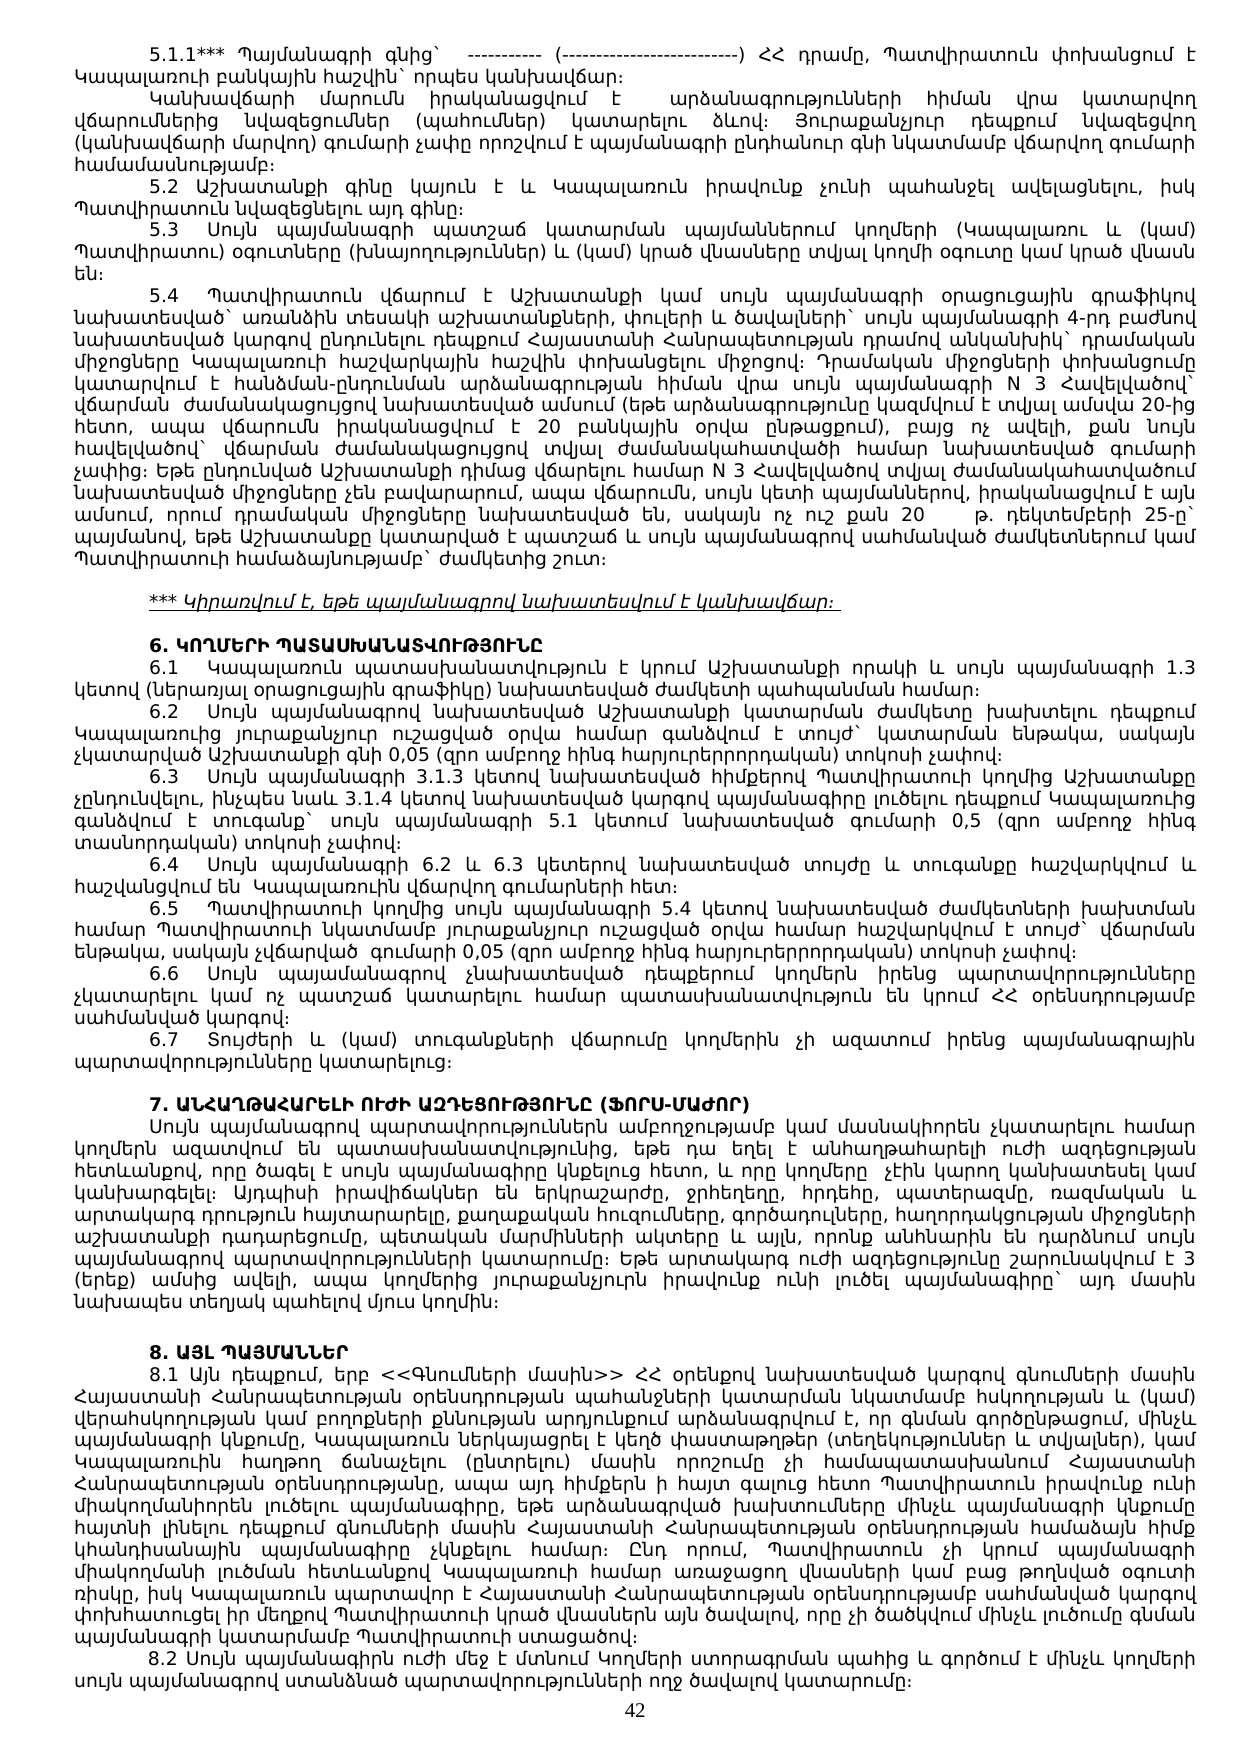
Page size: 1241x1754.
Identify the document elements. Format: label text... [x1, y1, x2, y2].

text 5.1.1*** Պայմանագրի գնից` ----------- (--------------------------) ՀՀ դրամը, Պատվիրատուն փոխանցում է Կապալառուի բանկային հաշվին` որպես կանխավճար։ [74, 44, 1196, 88]
text 5.3 Սույն պայմանագրի պատշաճ կատարման պայմաններում կողմերի (Կապալառու և (կամ) Պատվիրատու) օգուտները (խնայողություններ) և (կամ) կրած վնասները տվյալ կողմի օգուտը կամ կրած վնասն են։ [74, 219, 1196, 285]
text 6.5 Պատվիրատուի կողմից սույն պայմանագրի 5.4 կետով նախատեսված ժամկետների խախտման համար Պատվիրատուի նկատմամբ յուրաքանչյուր ուշացված օրվա համար հաշվարկվում է տույժ` վճարման ենթակա, սակայն չվճարված գումարի 0,05 (զրո ամբողջ հինգ հարյուրերրորդական) տոկոսի չափով։ [74, 897, 1196, 963]
text 8.1 Այն դեպքում, երբ <<Գնումների մասին>> ՀՀ օրենքով նախատեսված կարգով գնումների մասին Հայաստանի Հանրապետության օրենսդրության պահանջների կատարման նկատմամբ հսկողության և (կամ) վերահսկողության կամ բողոքների քննության արդյունքում արձանագրվում է, որ գնման գործընթացում, մինչև պայմանագրի կնքումը, Կապալառուն ներկայացրել է կեղծ փաստաթղթեր (տեղեկություններ և տվյալներ), կամ Կապալառուին հաղթող ճանաչելու (ընտրելու) մասին որոշումը չի համապատասխանում Հայաստանի Հանրապետության օրենսդրությանը, ապա այդ հիմքերն ի հայտ գալուց հետո Պատվիրատուն իրավունք ունի միակողմանիորեն լուծելու պայմանագիրը, եթե արձանագրված խախտումները մինչև պայմանագրի կնքումը հայտնի լինելու դեպքում գնումների մասին Հայաստանի Հանրապետության օրենսդրության համաձայն հիմք կհանդիսանային պայմանագիրը չկնքելու համար։ Ընդ որում, Պատվիրատուն չի կրում պայմանագրի միակողմանի լուծման հետևանքով Կապալառուի համար առաջացող վնասների կամ բաց թողնված օգուտի ռիսկը, իսկ Կապալառուն պարտավոր է Հայաստանի Հանրապետության օրենսդրությամբ սահմանված կարգով փոխհատուցել իր մեղքով Պատվիրատուի կրած վնասներն այն ծավալով, որը չի ծածկվում մինչև լուծումը գնման պայմանագրի կատարմամբ Պատվիրատուի ստացածով։ [74, 1364, 1196, 1648]
text 6.3 Սույն պայմանագրի 3.1.3 կետով նախատեսված հիմքերով Պատվիրատուի կողմից Աշխատանքը չընդունվելու, ինչպես նաև 3.1.4 կետով նախատեսված կարգով պայմանագիրը լուծելու դեպքում Կապալառուից գանձվում է տուգանք` սույն պայմանագրի 5.1 կետում նախատեսված գումարի 0,5 (զրո ամբողջ հինգ տասնորդական) տոկոսի չափով։ [74, 766, 1196, 854]
text 7. ԱՆՀԱՂԹԱՀԱՐԵԼԻ ՈՒԺԻ ԱԶԴԵՑՈՒԹՅՈՒՆԸ (ՖՈՐՍ-ՄԱԺՈՐ) [74, 1094, 1196, 1116]
text 6.6 Սույն պայամանագրով չնախատեսված դեպքերում կողմերն իրենց պարտավորությունները չկատարելու կամ ոչ պատշաճ կատարելու համար պատասխանատվություն են կրում ՀՀ օրենսդրությամբ սահմանված կարգով։ [74, 963, 1196, 1029]
text *** Կիրառվում է, եթե պայմանագրով նախատեսվում է կանխավճար։ [74, 591, 1196, 613]
text Սույն պայմանագրով պարտավորություններն ամբողջությամբ կամ մասնակիորեն չկատարելու համար կողմերն ազատվում են պատասխանատվությունից, եթե դա եղել է անհաղթահարելի ուժի ազդեցության հետևանքով, որը ծագել է սույն պայմանագիրը կնքելուց հետո, և որը կողմերը չէին կարող կանխատեսել կամ կանխարգելել։ Այդպիսի իրավիճակներ են երկրաշարժը, ջրհեղեղը, հրդեհը, պատերազմը, ռազմական և արտակարգ դրություն հայտարարելը, քաղաքական հուզումները, գործադուլները, հաղորդակցության միջոցների աշխատանքի դադարեցումը, պետական մարմինների ակտերը և այլն, որոնք անհնարին են դարձնում սույն պայմանագրով պարտավորությունների կատարումը։ Եթե արտակարգ ուժի ազդեցությունը շարունակվում է 3 (երեք) ամսից ավելի, ապա կողմերից յուրաքանչյուրն իրավունք ունի լուծել պայմանագիրը` այդ մասին նախապես տեղյակ պահելով մյուս կողմին։ [74, 1116, 1196, 1313]
text Կանխավճարի մարումն իրականացվում է արձանագրությունների հիման վրա կատարվող վճարումներից նվազեցումներ (պահումներ) կատարելու ձևով։ Յուրաքանչյուր դեպքում նվազեցվող (կանխավճարի մարվող) գումարի չափը որոշվում է պայմանագրի ընդհանուր գնի նկատմամբ վճարվող գումարի համամասնությամբ։ [74, 88, 1196, 176]
text 6.1 Կապալառուն պատասխանատվություն է կրում Աշխատանքի որակի և սույն պայմանագրի 1.3 կետով (ներառյալ օրացուցային գրաֆիկը) նախատեսված ժամկետի պահպանման համար։ [74, 657, 1196, 701]
text 6.7 Տույժերի և (կամ) տուգանքների վճարումը կողմերին չի ազատում իրենց պայմանագրային պարտավորությունները կատարելուց։ [74, 1029, 1196, 1072]
text 8. ԱՅԼ ՊԱՅՄԱՆՆԵՐ [74, 1342, 1196, 1364]
text 6.2 Սույն պայմանագրով նախատեսված Աշխատանքի կատարման ժամկետը խախտելու դեպքում Կապալառուից յուրաքանչյուր ուշացված օրվա համար գանձվում է տույժ` կատարման ենթակա, սակայն չկատարված Աշխատանքի գնի 0,05 (զրո ամբողջ հինգ հարյուրերրորդական) տոկոսի չափով։ [74, 701, 1196, 766]
text 6.4 Սույն պայմանագրի 6.2 և 6.3 կետերով նախատեսված տույժը և տուգանքը հաշվարկվում և հաշվանցվում են Կապալառուին վճարվող գումարների հետ։ [74, 854, 1196, 897]
text 6. ԿՈՂՄԵՐԻ ՊԱՏԱՍԽԱՆԱՏՎՈՒԹՅՈՒՆԸ [74, 635, 1196, 657]
text 8.2 Սույն պայմանագիրն ուժի մեջ է մտնում Կողմերի ստորագրման պահից և գործում է մինչև կողմերի սույն պայմանագրով ստանձնած պարտավորությունների ողջ ծավալով կատարումը։ [74, 1648, 1196, 1692]
text 5.4 Պատվիրատուն վճարում է Աշխատանքի կամ սույն պայմանագրի օրացուցային գրաֆիկով նախատեսված` առանձին տեսակի աշխատանքների, փուլերի և ծավալների` սույն պայմանագրի 4-րդ բաժնով նախատեսված կարգով ընդունելու դեպքում Հայաստանի Հանրապետության դրամով անկանխիկ` դրամական միջոցները Կապալառուի հաշվարկային հաշվին փոխանցելու միջոցով։ Դրամական միջոցների փոխանցումը կատարվում է հանձման-ընդունման արձանագրության հիման վրա սույն պայմանագրի N 3 Հավելվածով` վճարման ժամանակացույցով նախատեսված ամսում (եթե արձանագրությունը կազմվում է տվյալ ամսվա 20-ից հետո, ապա վճարումն իրականացվում է 20 բանկային օրվա ընթացքում), բայց ոչ ավելի, քան նույն հավելվածով` վճարման ժամանակացույցով տվյալ ժամանակահատվածի համար նախատեսված գումարի չափից։ Եթե ընդունված Աշխատանքի դիմաց վճարելու համար N 3 Հավելվածով տվյալ ժամանակահատվածում նախատեսված միջոցները չեն բավարարում, ապա վճարումն, սույն կետի պայմաններով, իրականացվում է այն ամսում, որում դրամական միջոցները նախատեսված են, սակայն ոչ ուշ քան 20 թ. դեկտեմբերի 25-ը` պայմանով, եթե Աշխատանքը կատարված է պատշաճ և սույն պայմանագրով սահմանված ժամկետներում կամ Պատվիրատուի համաձայնությամբ` ժամկետից շուտ։ [74, 285, 1196, 569]
text 5.2 Աշխատանքի գինը կայուն է և Կապալառուն իրավունք չունի պահանջել ավելացնելու, իսկ Պատվիրատուն նվազեցնելու այդ գինը։ [74, 176, 1196, 219]
